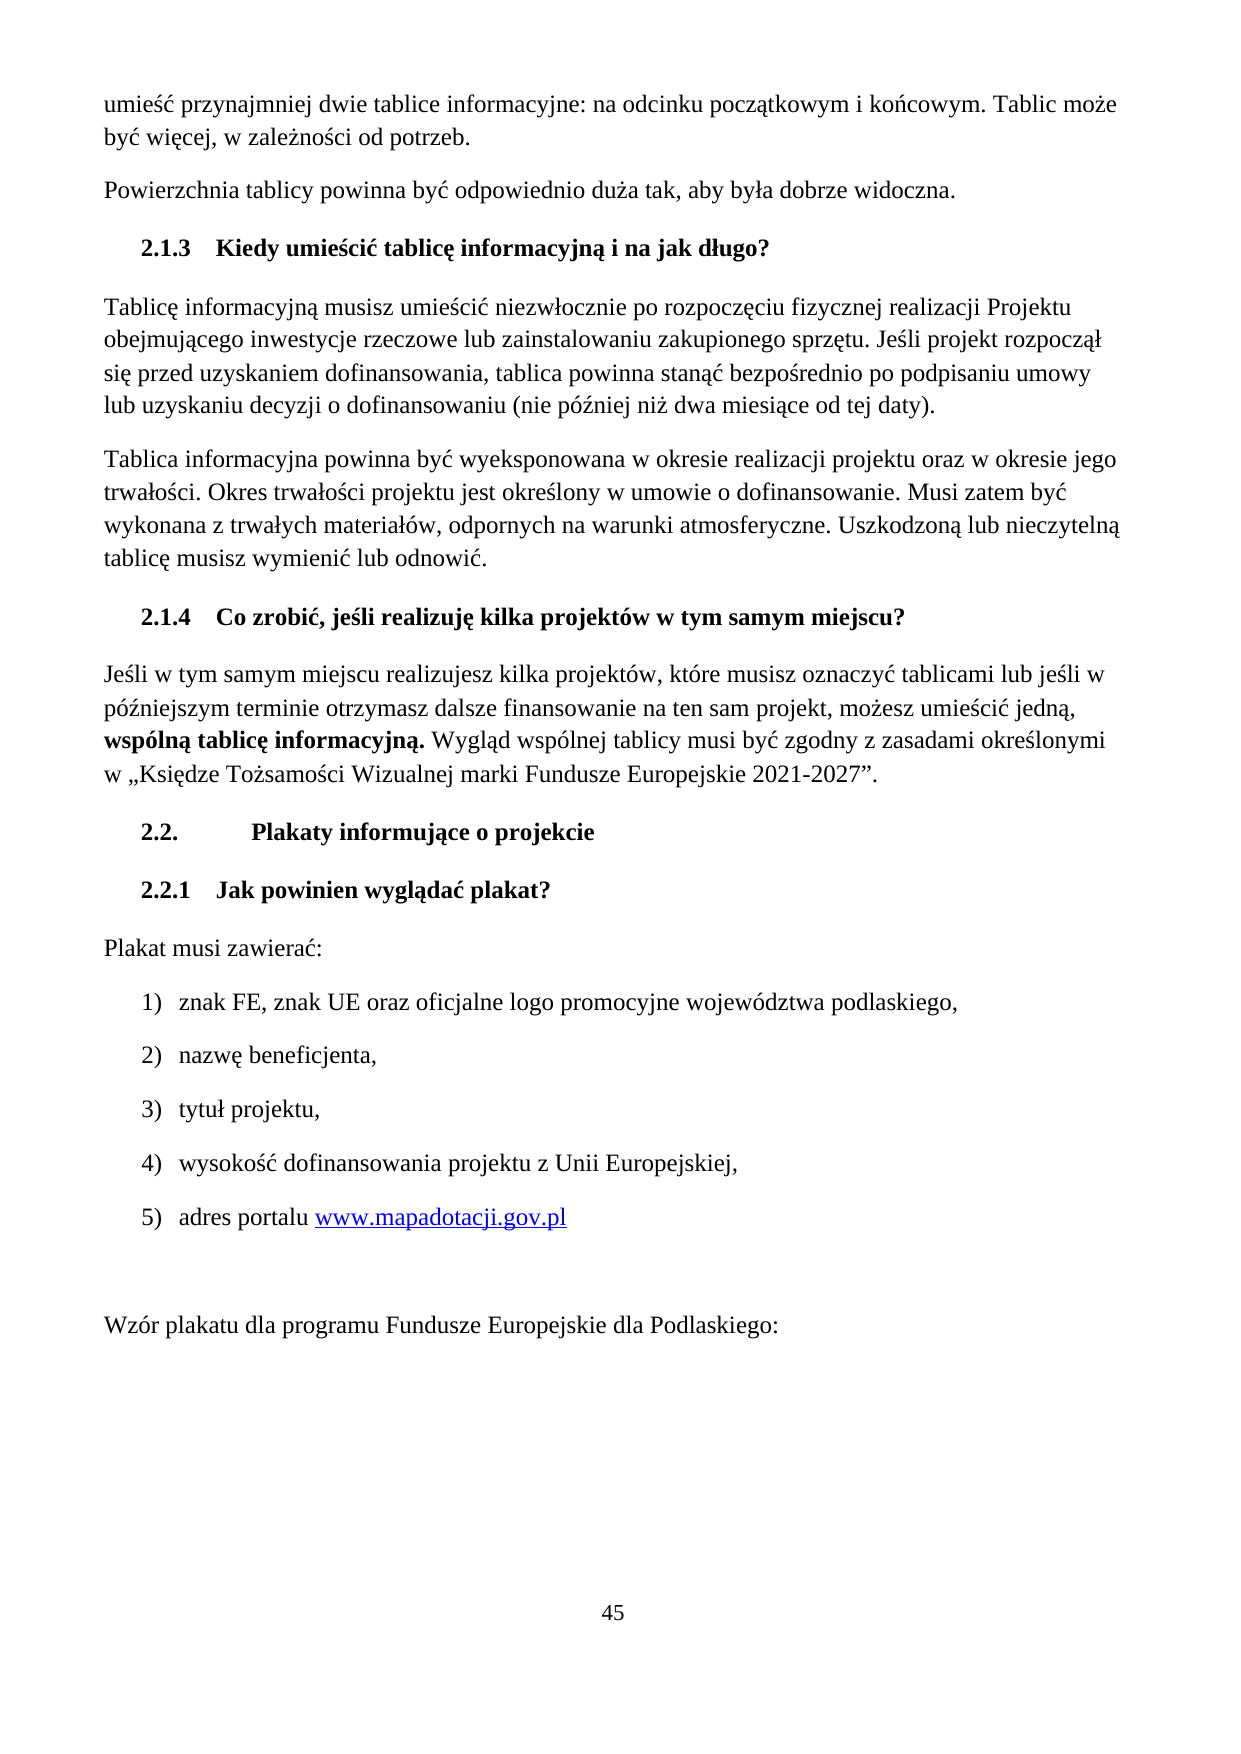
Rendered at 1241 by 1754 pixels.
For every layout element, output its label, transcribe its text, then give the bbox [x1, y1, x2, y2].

list Co zrobić, jeśli realizuję kilka projektów w tym samym miejscu? [141, 602, 1122, 630]
text Jeśli w tym samym miejscu realizujesz kilka projektów, które musisz oznaczyć tablicami lub jeśli w późniejszym terminie otrzymasz dalsze finansowanie na ten sam projekt, możesz umieścić jedną, wspólną tablicę informacyjną. Wygląd wspólnej tablicy musi być zgodny z zasadami określonymi w „Księdze Tożsamości Wizualnej marki Fundusze Europejskie 2021-2027”. [103, 659, 1122, 787]
list Plakaty informujące o projekcie [141, 817, 1122, 845]
text Tablica informacyjna powinna być wyeksponowana w okresie realizacji projektu oraz w okresie jego trwałości. Okres trwałości projektu jest określony w umowie o dofinansowanie. Musi zatem być wykonana z trwałych materiałów, odpornych na warunki atmosferyczne. Uszkodzoną lub nieczytelną tablicę musisz wymienić lub odnowić. [103, 444, 1122, 572]
list nazwę beneficjenta, [141, 1040, 1122, 1069]
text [103, 89, 1122, 150]
text Wzór plakatu dla programu Fundusze Europejskie dla Podlaskiego: [103, 1310, 1122, 1338]
list znak FE, znak UE oraz oficjalne logo promocyjne województwa podlaskiego, [141, 987, 1122, 1015]
list adres portalu www.mapadotacji.gov.pl [141, 1202, 1122, 1231]
text Plakat musi zawierać: [103, 933, 1122, 961]
list wysokość dofinansowania projektu z Unii Europejskiej, [141, 1148, 1122, 1177]
list Kiedy umieścić tablicę informacyjną i na jak długo? [141, 233, 1122, 262]
list Jak powinien wyglądać plakat? [141, 875, 1122, 903]
text Tablicę informacyjną musisz umieścić niezwłocznie po rozpoczęciu fizycznej realizacji Projektu obejmującego inwestycje rzeczowe lub zainstalowaniu zakupionego sprzętu. Jeśli projekt rozpoczął się przed uzyskaniem dofinansowania, tablica powinna stanąć bezpośrednio po podpisaniu umowy lub uzyskaniu decyzji o dofinansowaniu (nie później niż dwa miesiące od tej daty). [103, 292, 1122, 419]
list tytuł projektu, [141, 1094, 1122, 1123]
text Powierzchnia tablicy powinna być odpowiednio duża tak, aby była dobrze widoczna. [103, 176, 1122, 204]
